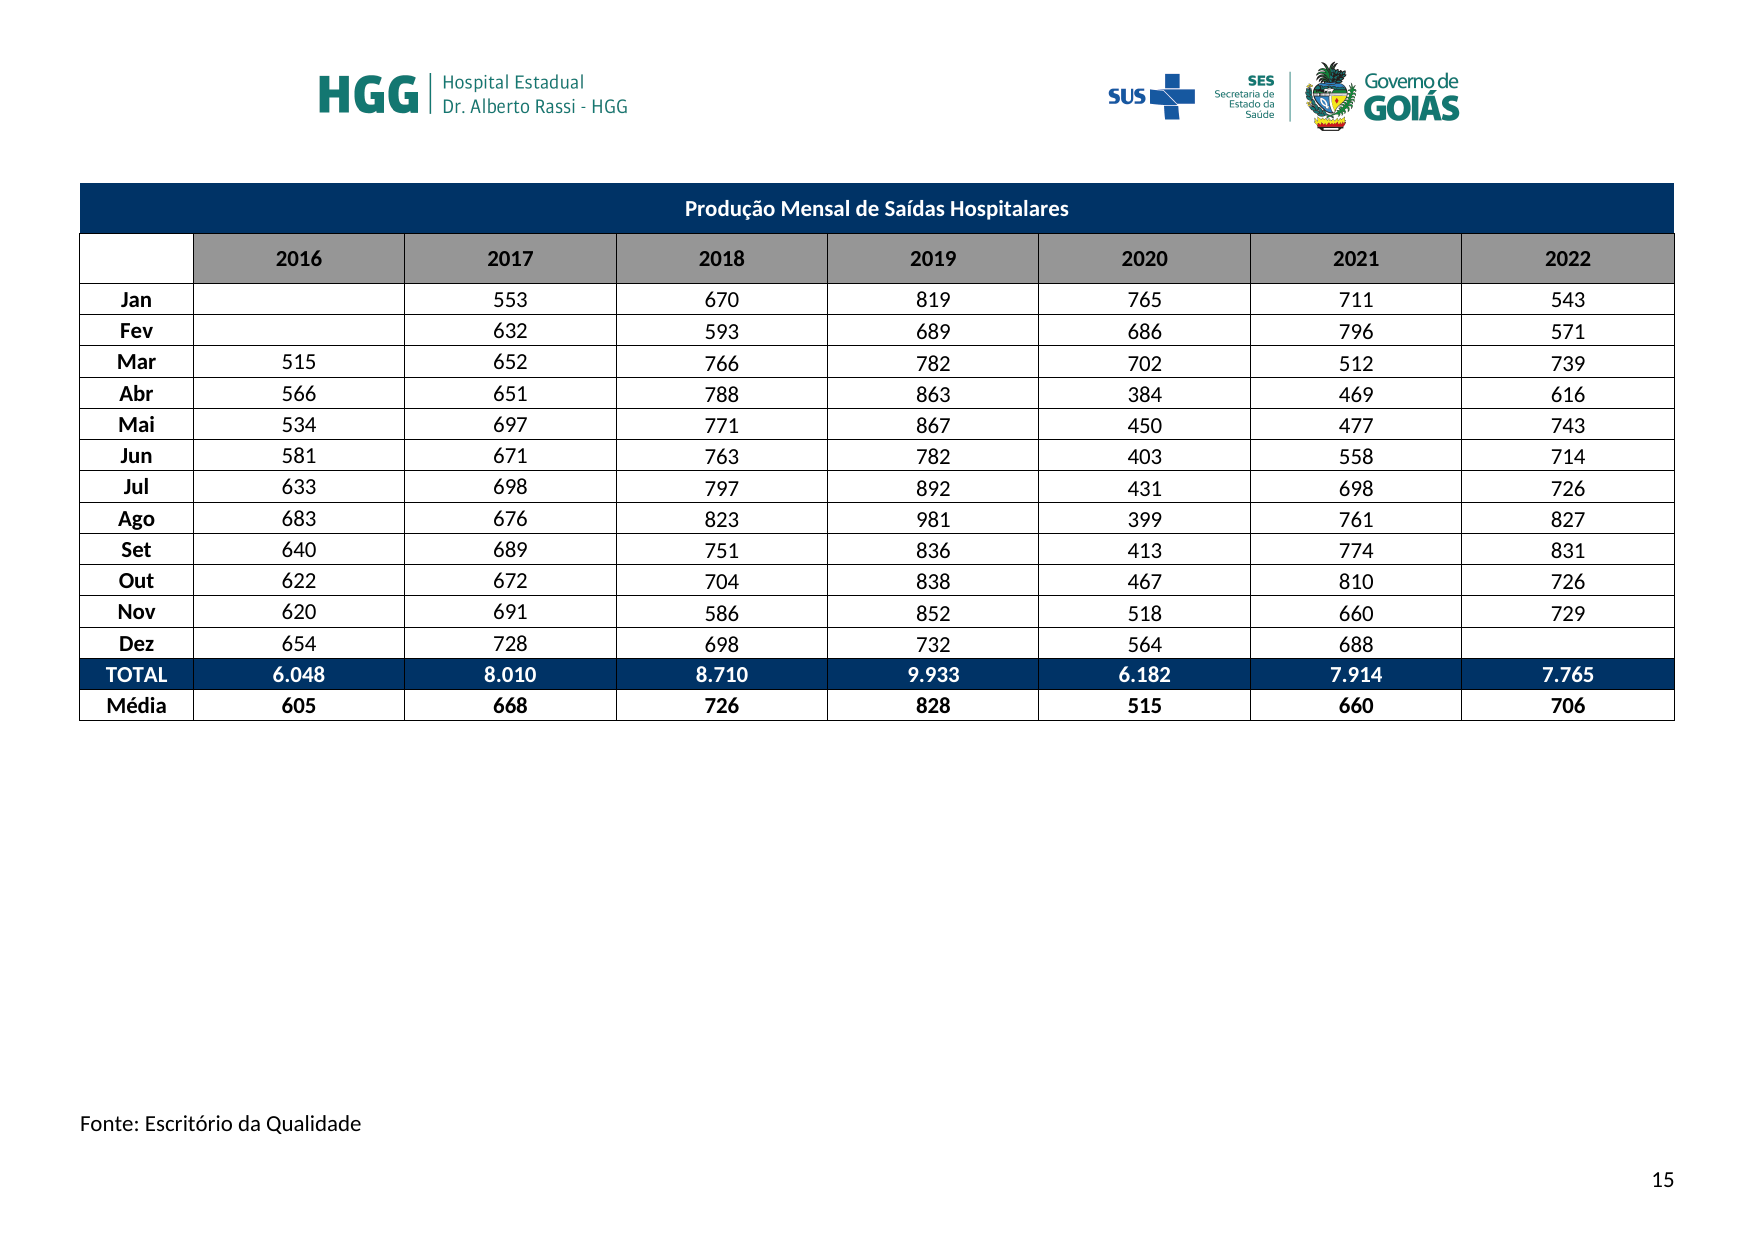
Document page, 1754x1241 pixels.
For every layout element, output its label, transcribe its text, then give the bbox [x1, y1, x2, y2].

table_cell 512 [1251, 346, 1461, 377]
table_cell 534 [194, 409, 404, 439]
table_cell 810 [1251, 565, 1461, 595]
table_cell 732 [828, 628, 1038, 658]
table_cell [80, 234, 193, 283]
table_cell 672 [405, 565, 616, 595]
table_cell 702 [1039, 346, 1250, 377]
table_cell 739 [1462, 346, 1674, 377]
table_cell 689 [828, 315, 1038, 345]
table_cell 892 [828, 471, 1038, 502]
table_cell 774 [1251, 534, 1461, 564]
table_cell 660 [1251, 596, 1461, 627]
table_cell 2021 [1251, 234, 1461, 283]
table_cell 668 [405, 690, 616, 720]
table_cell [1462, 628, 1674, 658]
table_cell 728 [405, 628, 616, 658]
table_cell 431 [1039, 471, 1250, 502]
table_cell 831 [1462, 534, 1674, 564]
table_cell Set [80, 534, 193, 564]
table_cell 704 [617, 565, 827, 595]
table_cell 515 [1039, 690, 1250, 720]
table_cell 543 [1462, 284, 1674, 314]
table_cell Jul [80, 471, 193, 502]
table_cell 2017 [405, 234, 616, 283]
table_cell 622 [194, 565, 404, 595]
table_cell 766 [617, 346, 827, 377]
table_cell Mar [80, 346, 193, 377]
table_cell 698 [1251, 471, 1461, 502]
table_cell 2016 [194, 234, 404, 283]
table_cell 691 [405, 596, 616, 627]
table_cell [194, 315, 404, 345]
picture [267, 21, 1508, 154]
table_cell 698 [617, 628, 827, 658]
table_cell 593 [617, 315, 827, 345]
table_cell 729 [1462, 596, 1674, 627]
table_cell 688 [1251, 628, 1461, 658]
table_cell 413 [1039, 534, 1250, 564]
table_cell 384 [1039, 378, 1250, 408]
table_cell 8.710 [617, 659, 827, 689]
table_cell 797 [617, 471, 827, 502]
table_cell 761 [1251, 503, 1461, 533]
table_cell 819 [828, 284, 1038, 314]
table_cell 564 [1039, 628, 1250, 658]
table_cell 2022 [1462, 234, 1674, 283]
table_header Produção Mensal de Saídas Hospitalares [80, 183, 1674, 233]
table_cell 633 [194, 471, 404, 502]
table_cell Dez [80, 628, 193, 658]
table_cell 652 [405, 346, 616, 377]
table_cell 863 [828, 378, 1038, 408]
table_cell 823 [617, 503, 827, 533]
table_cell 7.765 [1462, 659, 1674, 689]
table_cell 828 [828, 690, 1038, 720]
table_cell 981 [828, 503, 1038, 533]
table_cell 515 [194, 346, 404, 377]
table_cell 477 [1251, 409, 1461, 439]
table_cell 782 [828, 346, 1038, 377]
table_cell 2018 [617, 234, 827, 283]
table_cell 518 [1039, 596, 1250, 627]
table_cell 836 [828, 534, 1038, 564]
table_cell 726 [617, 690, 827, 720]
table_cell 640 [194, 534, 404, 564]
table_cell 571 [1462, 315, 1674, 345]
table_cell 706 [1462, 690, 1674, 720]
table_cell 698 [405, 471, 616, 502]
table_cell 7.914 [1251, 659, 1461, 689]
table_cell 796 [1251, 315, 1461, 345]
table_cell 2019 [828, 234, 1038, 283]
table_cell 689 [405, 534, 616, 564]
table_cell 6.048 [194, 659, 404, 689]
table_cell 726 [1462, 565, 1674, 595]
table_cell 651 [405, 378, 616, 408]
table_cell TOTAL [80, 659, 193, 689]
table_cell Nov [80, 596, 193, 627]
table_cell Jun [80, 440, 193, 470]
table_cell 654 [194, 628, 404, 658]
table_cell 676 [405, 503, 616, 533]
table_cell Ago [80, 503, 193, 533]
table_cell 763 [617, 440, 827, 470]
table_cell 788 [617, 378, 827, 408]
table_cell 467 [1039, 565, 1250, 595]
table_cell 6.182 [1039, 659, 1250, 689]
table_cell 620 [194, 596, 404, 627]
table_cell 586 [617, 596, 827, 627]
table_cell Out [80, 565, 193, 595]
table_cell 399 [1039, 503, 1250, 533]
table_cell 683 [194, 503, 404, 533]
table_cell 751 [617, 534, 827, 564]
table_cell 743 [1462, 409, 1674, 439]
table_cell 2020 [1039, 234, 1250, 283]
table_cell 450 [1039, 409, 1250, 439]
table_cell 765 [1039, 284, 1250, 314]
table_cell 782 [828, 440, 1038, 470]
table_cell 403 [1039, 440, 1250, 470]
table_cell 686 [1039, 315, 1250, 345]
table_cell 771 [617, 409, 827, 439]
table_cell 714 [1462, 440, 1674, 470]
table_cell 711 [1251, 284, 1461, 314]
table_cell Fev [80, 315, 193, 345]
table_cell Mai [80, 409, 193, 439]
table_cell 605 [194, 690, 404, 720]
table_cell Média [80, 690, 193, 720]
table_cell 670 [617, 284, 827, 314]
table_cell [194, 284, 404, 314]
table_cell 660 [1251, 690, 1461, 720]
table_cell 469 [1251, 378, 1461, 408]
table_cell 852 [828, 596, 1038, 627]
table_cell 867 [828, 409, 1038, 439]
table_cell Jan [80, 284, 193, 314]
table_cell 671 [405, 440, 616, 470]
table_cell 9.933 [828, 659, 1038, 689]
table_cell 616 [1462, 378, 1674, 408]
table_cell 697 [405, 409, 616, 439]
table_cell 581 [194, 440, 404, 470]
table_cell Abr [80, 378, 193, 408]
table_cell 726 [1462, 471, 1674, 502]
table_cell 566 [194, 378, 404, 408]
table_cell 827 [1462, 503, 1674, 533]
table_cell 632 [405, 315, 616, 345]
table_cell 553 [405, 284, 616, 314]
table_cell 838 [828, 565, 1038, 595]
table_cell 558 [1251, 440, 1461, 470]
table_cell 8.010 [405, 659, 616, 689]
